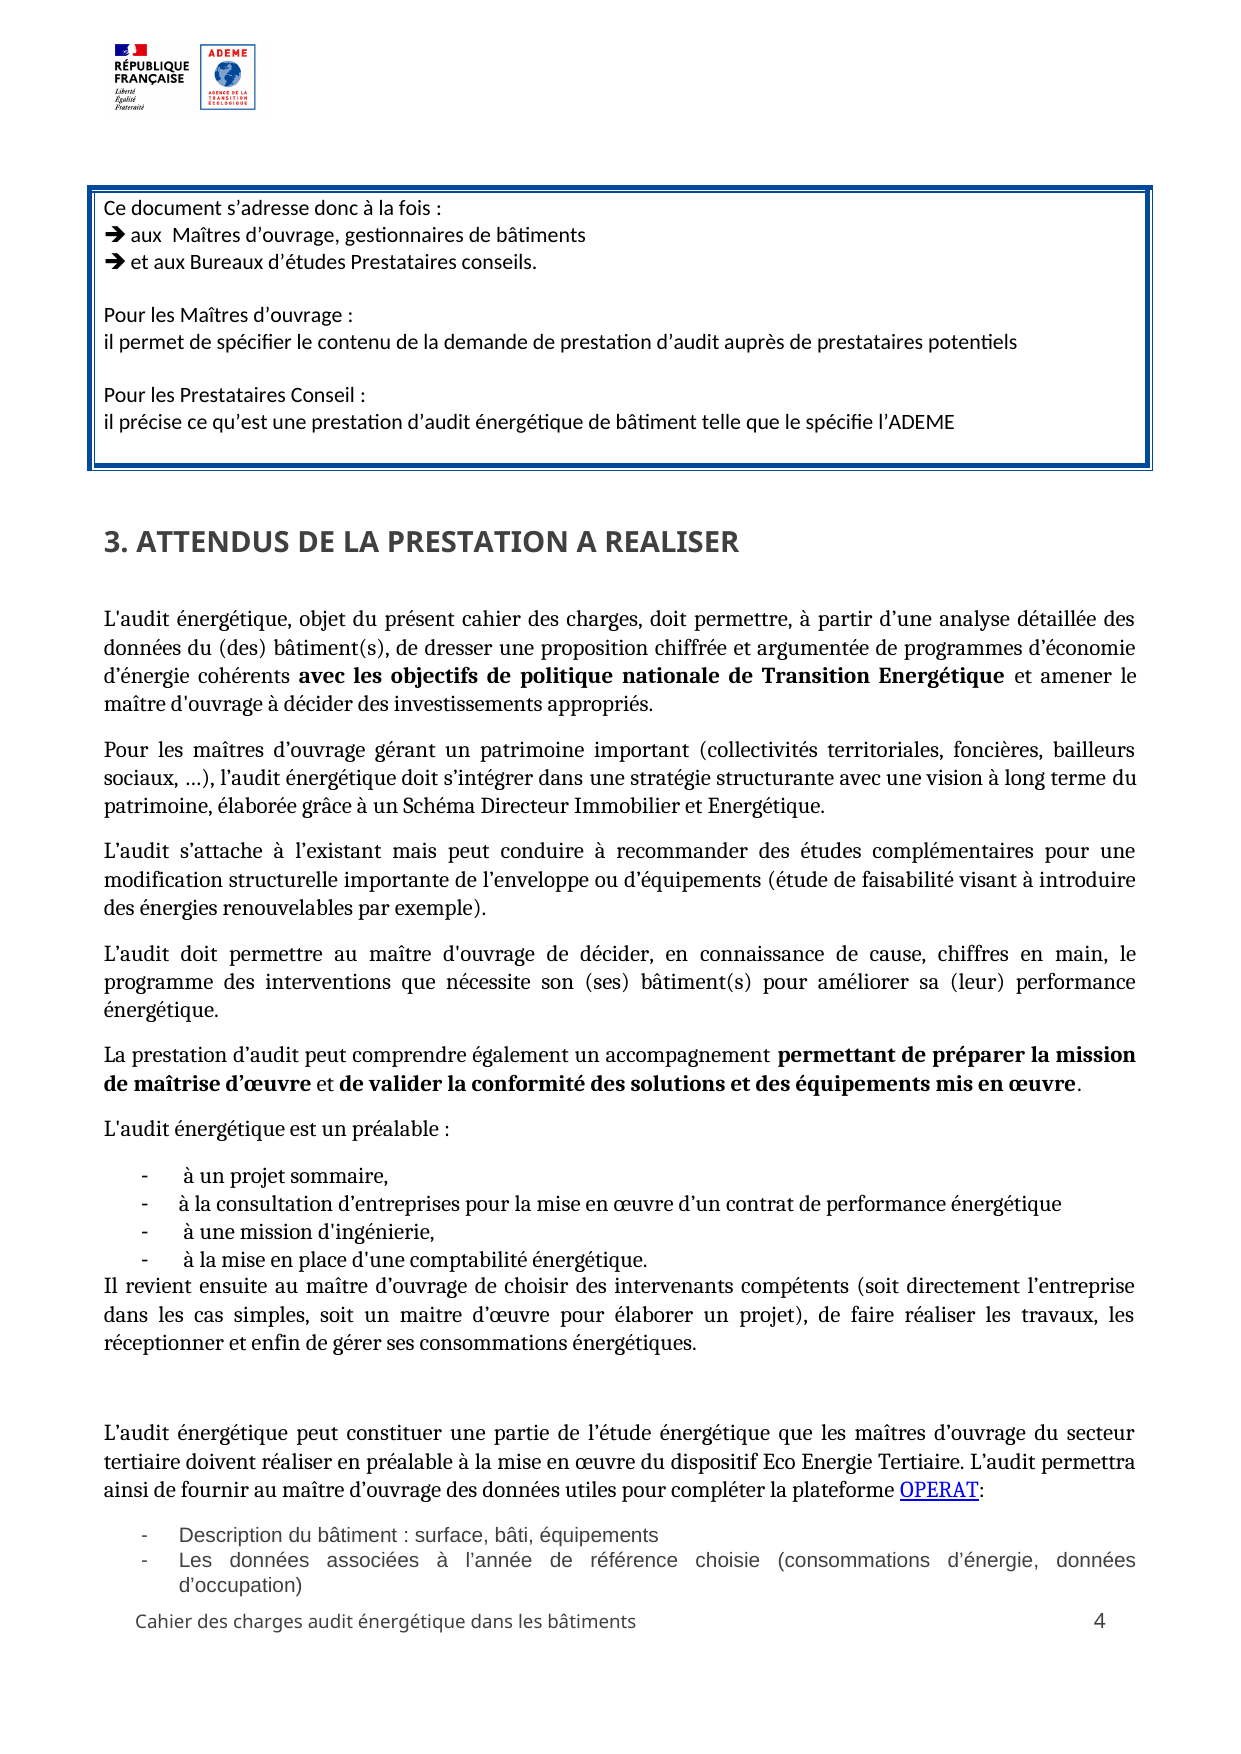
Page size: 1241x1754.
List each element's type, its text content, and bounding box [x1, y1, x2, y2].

list Les données associées à l’année de référence choisie (consommations d’énergie, données d’occupation) [141, 1547, 1137, 1597]
text et aux Bureaux d’études Prestataires conseils. [103, 248, 1137, 274]
text L’audit s’attache à l’existant mais peut conduire à recommander des études complémentaires pour une modification structurelle importante de l’enveloppe ou d’équipements (étude de faisabilité visant à introduire des énergies renouvelables par exemple). [103, 838, 1137, 922]
text L'audit énergétique, objet du présent cahier des charges, doit permettre, à partir d’une analyse détaillée des données du (des) bâtiment(s), de dresser une proposition chiffrée et argumentée de programmes d’économie d’énergie cohérents avec les objectifs de politique nationale de Transition Energétique et amener le maître d'ouvrage à décider des investissements appropriés. [103, 606, 1137, 718]
list à la mise en place d'une comptabilité énergétique. [141, 1245, 1137, 1273]
text L’audit énergétique peut constituer une partie de l’étude énergétique que les maîtres d’ouvrage du secteur tertiaire doivent réaliser en préalable à la mise en œuvre du dispositif Eco Energie Tertiaire. L’audit permettra ainsi de fournir au maître d’ouvrage des données utiles pour compléter la plateforme OPERAT: [103, 1420, 1137, 1503]
text L'audit énergétique est un préalable : [103, 1116, 1137, 1142]
list à la consultation d’entreprises pour la mise en œuvre d’un contrat de performance énergétique [141, 1189, 1137, 1217]
text Pour les maîtres d’ouvrage gérant un patrimoine important (collectivités territoriales, foncières, bailleurs sociaux, …), l’audit énergétique doit s’intégrer dans une stratégie structurante avec une vision à long terme du patrimoine, élaborée grâce à un Schéma Directeur Immobilier et Energétique. [103, 736, 1137, 819]
picture [103, 41, 267, 121]
list Description du bâtiment : surface, bâti, équipements [141, 1522, 1137, 1547]
text il permet de spécifier le contenu de la demande de prestation d’audit auprès de prestataires potentiels [103, 328, 1137, 354]
list à une mission d'ingénierie, [141, 1217, 1137, 1245]
list à un projet sommaire, [141, 1161, 1137, 1189]
text Pour les Maîtres d’ouvrage : [103, 301, 1137, 328]
text Il revient ensuite au maître d’ouvrage de choisir des intervenants compétents (soit directement l’entreprise dans les cas simples, soit un maitre d’œuvre pour élaborer un projet), de faire réaliser les travaux, les réceptionner et enfin de gérer ses consommations énergétiques. [103, 1273, 1137, 1356]
text Ce document s’adresse donc à la fois : [95, 193, 1145, 221]
text il précise ce qu’est une prestation d’audit énergétique de bâtiment telle que le spécifie l’ADEME [103, 408, 1137, 434]
text Pour les Prestataires Conseil : [103, 381, 1137, 408]
text aux Maîtres d’ouvrage, gestionnaires de bâtiments [103, 221, 1137, 248]
text La prestation d’audit peut comprendre également un accompagnement permettant de préparer la mission de maîtrise d’œuvre et de valider la conformité des solutions et des équipements mis en œuvre. [103, 1042, 1137, 1097]
subtitle ATTENDUS DE LA PRESTATION A REALISER [103, 521, 1137, 561]
text L’audit doit permettre au maître d'ouvrage de décider, en connaissance de cause, chiffres en main, le programme des interventions que nécessite son (ses) bâtiment(s) pour améliorer sa (leur) performance énergétique. [103, 940, 1137, 1023]
